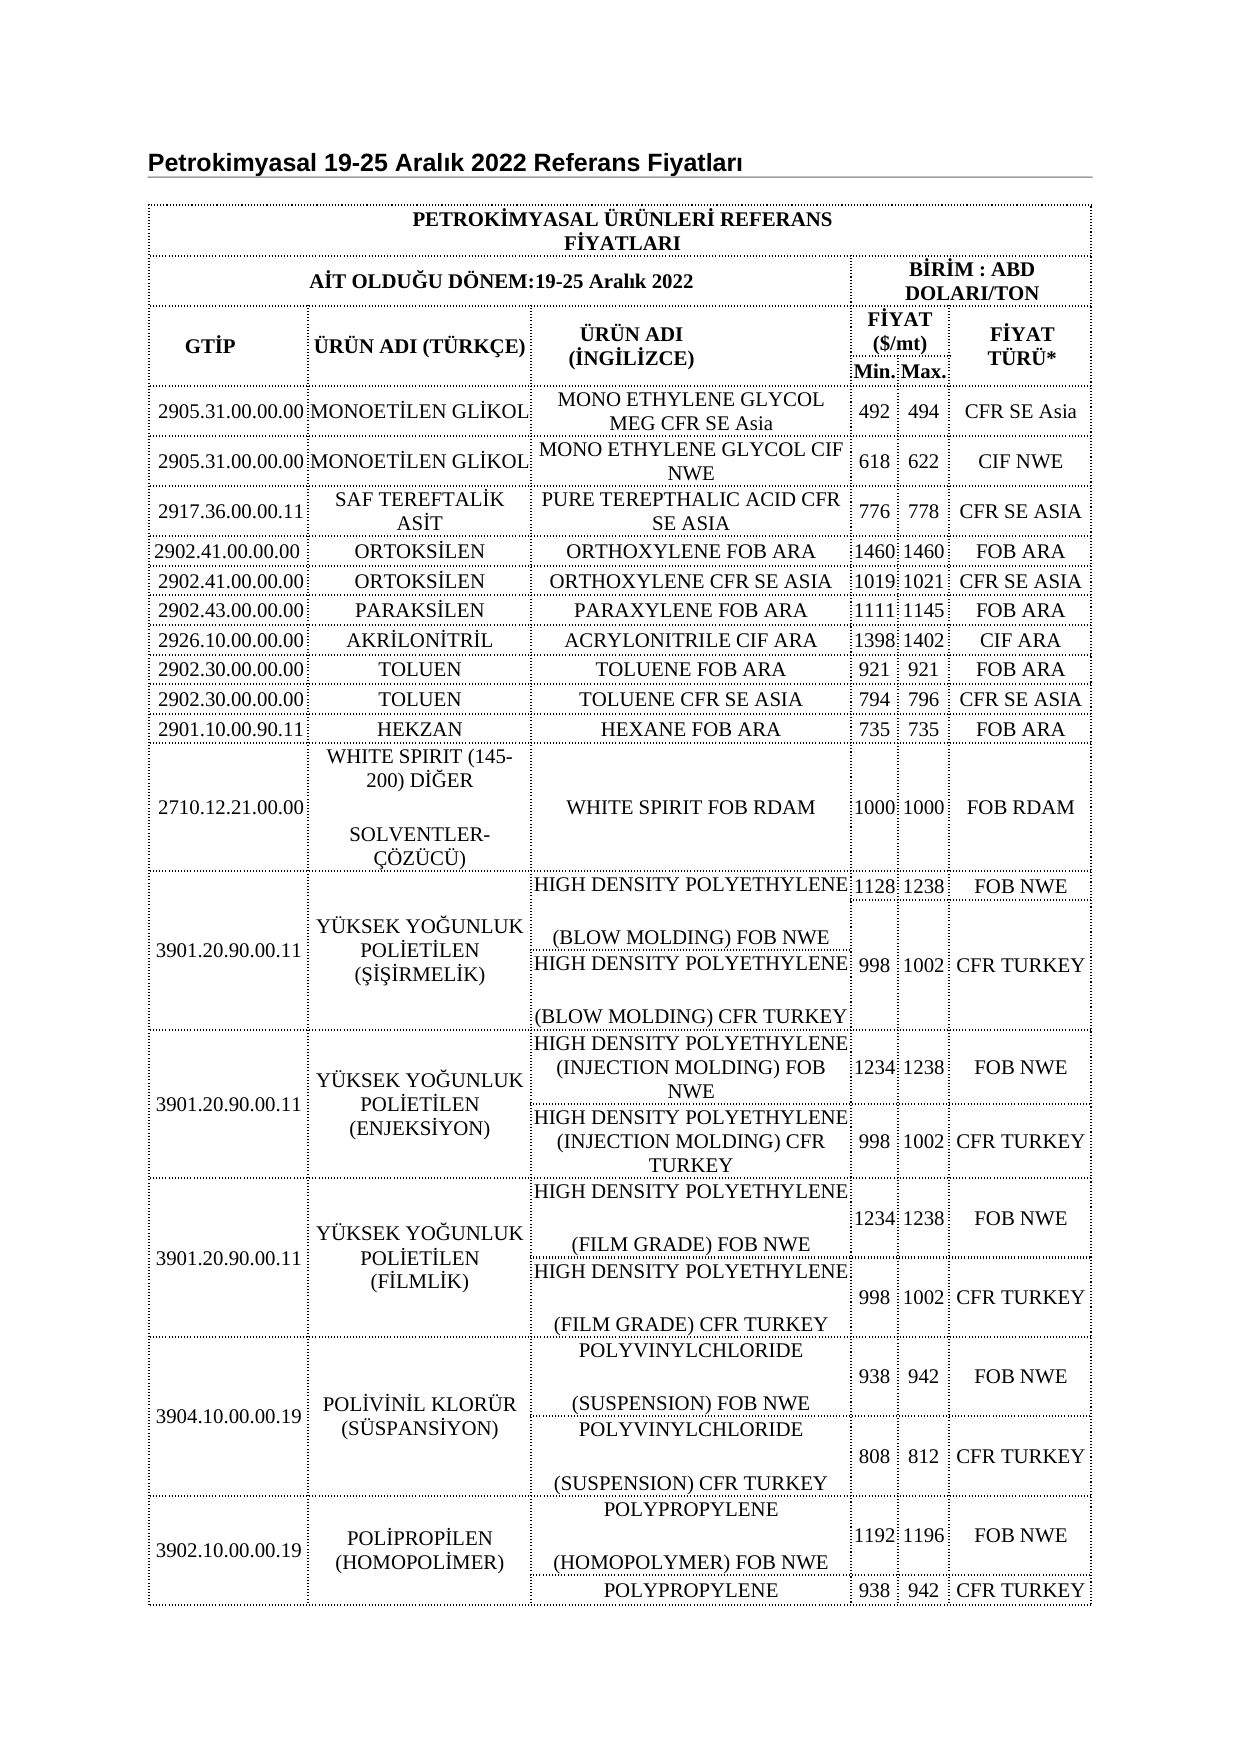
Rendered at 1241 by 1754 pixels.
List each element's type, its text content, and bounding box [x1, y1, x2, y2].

table_cell TOLUENE CFR SE ASIA [531, 683, 851, 713]
table_cell CFR TURKEY [949, 1574, 1091, 1603]
table_cell ORTOKSİLEN [308, 535, 531, 565]
table_cell HIGH DENSITY POLYETHYLENE (BLOW MOLDING) FOB NWE [531, 870, 851, 949]
table_cell 1196 [898, 1495, 949, 1574]
table_cell 1460 [898, 535, 949, 565]
table_cell 3901.20.90.00.11 [149, 870, 308, 1028]
table_cell CFR TURKEY [949, 1256, 1091, 1336]
table_cell HEKZAN [308, 713, 531, 742]
table_cell MONO ETHYLENE GLYCOL CIF NWE [531, 435, 851, 485]
table_cell 1192 [851, 1495, 898, 1574]
table_cell 1000 [851, 742, 898, 870]
table_cell 938 [851, 1574, 898, 1603]
table_cell 2905.31.00.00.00 [149, 385, 308, 435]
table_cell 1234 [851, 1177, 898, 1256]
table_cell PARAKSİLEN [308, 594, 531, 624]
table_cell WHITE SPIRIT FOB RDAM [531, 742, 851, 870]
table_cell 1398 [851, 624, 898, 653]
table_cell CFR SE Asia [949, 385, 1091, 435]
table_cell 2902.30.00.00.00 [149, 654, 308, 683]
table_cell 2917.36.00.00.11 [149, 485, 308, 535]
table_cell 998 [851, 1256, 898, 1336]
table_cell MONO ETHYLENE GLYCOL MEG CFR SE Asia [531, 385, 851, 435]
table_cell FOB ARA [949, 654, 1091, 683]
table_cell 808 [851, 1415, 898, 1494]
table_cell CFR SE ASIA [949, 565, 1091, 594]
table_cell 776 [851, 485, 898, 535]
table_cell 2902.41.00.00.00 [149, 565, 308, 594]
table_cell YÜKSEK YOĞUNLUK POLİETİLEN (ŞİŞİRMELİK) [308, 870, 531, 1028]
table_cell 2926.10.00.00.00 [149, 624, 308, 653]
table_cell HIGH DENSITY POLYETHYLENE (BLOW MOLDING) CFR TURKEY [531, 949, 851, 1028]
table_cell 735 [898, 713, 949, 742]
table_cell 778 [898, 485, 949, 535]
table_cell FOB ARA [949, 535, 1091, 565]
table_cell 1002 [898, 899, 949, 1028]
table_cell 1021 [898, 565, 949, 594]
table_cell HIGH DENSITY POLYETHYLENE (FILM GRADE) FOB NWE [531, 1177, 851, 1256]
table_cell HIGH DENSITY POLYETHYLENE (FILM GRADE) CFR TURKEY [531, 1256, 851, 1336]
table_cell 942 [898, 1574, 949, 1603]
table_cell 3901.20.90.00.11 [149, 1177, 308, 1336]
table_cell TOLUEN [308, 654, 531, 683]
table_cell AİT OLDUĞU DÖNEM:19-25 Aralık 2022 [149, 255, 851, 305]
table_cell YÜKSEK YOĞUNLUK POLİETİLEN (FİLMLİK) [308, 1177, 531, 1336]
table_cell 2902.30.00.00.00 [149, 683, 308, 713]
table_cell CFR TURKEY [949, 899, 1091, 1028]
table_cell HIGH DENSITY POLYETHYLENE (INJECTION MOLDING) FOB NWE [531, 1029, 851, 1103]
table_cell 494 [898, 385, 949, 435]
table_cell 812 [898, 1415, 949, 1494]
table_cell 3904.10.00.00.19 [149, 1336, 308, 1494]
text Petrokimyasal 19-25 Aralık 2022 Referans Fiyatları [148, 148, 1093, 176]
table_cell 1145 [898, 594, 949, 624]
table_cell 3902.10.00.00.19 [149, 1495, 308, 1603]
table_cell 1111 [851, 594, 898, 624]
table_cell ÜRÜN ADI (İNGİLİZCE) [531, 305, 851, 384]
table_cell HEXANE FOB ARA [531, 713, 851, 742]
table_cell FOB NWE [949, 1495, 1091, 1574]
table_cell CFR TURKEY [949, 1415, 1091, 1494]
table_cell 1128 [851, 870, 898, 899]
table_cell 998 [851, 899, 898, 1028]
table_cell 938 [851, 1336, 898, 1415]
table_cell 622 [898, 435, 949, 485]
table_cell 1019 [851, 565, 898, 594]
table_cell POLİVİNİL KLORÜR (SÜSPANSİYON) [308, 1336, 531, 1494]
table_cell FOB NWE [949, 870, 1091, 899]
table_cell 1002 [898, 1256, 949, 1336]
table_cell CFR TURKEY [949, 1103, 1091, 1177]
table_cell AKRİLONİTRİL [308, 624, 531, 653]
table_cell 1402 [898, 624, 949, 653]
table_cell 921 [898, 654, 949, 683]
table_cell PURE TEREPTHALIC ACID CFR SE ASIA [531, 485, 851, 535]
table_cell POLYVINYLCHLORIDE (SUSPENSION) CFR TURKEY [531, 1415, 851, 1494]
table_cell 1238 [898, 870, 949, 899]
table_cell SAF TEREFTALİK ASİT [308, 485, 531, 535]
table_cell CFR SE ASIA [949, 485, 1091, 535]
table_cell TOLUEN [308, 683, 531, 713]
table_cell POLYPROPYLENE (HOMOPOLYMER) FOB NWE [531, 1495, 851, 1574]
table_cell 1460 [851, 535, 898, 565]
table_cell FOB NWE [949, 1177, 1091, 1256]
table_cell WHITE SPIRIT (145-200) DİĞER SOLVENTLER-ÇÖZÜCÜ) [308, 742, 531, 870]
table_cell FOB RDAM [949, 742, 1091, 870]
table_cell 618 [851, 435, 898, 485]
table_cell 1002 [898, 1103, 949, 1177]
table_cell 2905.31.00.00.00 [149, 435, 308, 485]
table_cell MONOETİLEN GLİKOL [308, 435, 531, 485]
table_cell BİRİM : ABD DOLARI/TON [851, 255, 1091, 305]
table_cell ORTHOXYLENE FOB ARA [531, 535, 851, 565]
table_cell Min. [851, 355, 898, 384]
table_cell 921 [851, 654, 898, 683]
table_cell PARAXYLENE FOB ARA [531, 594, 851, 624]
table_cell 2901.10.00.90.11 [149, 713, 308, 742]
table_cell POLYVINYLCHLORIDE (SUSPENSION) FOB NWE [531, 1336, 851, 1415]
table_cell 942 [898, 1336, 949, 1415]
table_cell Max. [898, 355, 949, 384]
table_cell CFR SE ASIA [949, 683, 1091, 713]
table_cell FİYAT ($/mt) [851, 305, 949, 355]
table_cell TOLUENE FOB ARA [531, 654, 851, 683]
table_cell POLİPROPİLEN (HOMOPOLİMER) [308, 1495, 531, 1603]
table_cell 1234 [851, 1029, 898, 1103]
table_cell FOB ARA [949, 594, 1091, 624]
table_cell ÜRÜN ADI (TÜRKÇE) [308, 305, 531, 384]
table_cell HIGH DENSITY POLYETHYLENE (INJECTION MOLDING) CFR TURKEY [531, 1103, 851, 1177]
table_cell FİYAT TÜRÜ* [949, 305, 1091, 384]
table_cell 2902.43.00.00.00 [149, 594, 308, 624]
table_cell 3901.20.90.00.11 [149, 1029, 308, 1177]
table_cell 2902.41.00.00.00 [149, 535, 308, 565]
table_cell CIF NWE [949, 435, 1091, 485]
table_cell YÜKSEK YOĞUNLUK POLİETİLEN (ENJEKSİYON) [308, 1029, 531, 1177]
table_cell 2710.12.21.00.00 [149, 742, 308, 870]
table_cell 1238 [898, 1029, 949, 1103]
table_cell FOB NWE [949, 1029, 1091, 1103]
table_cell 1238 [898, 1177, 949, 1256]
table_cell 1000 [898, 742, 949, 870]
table_cell ORTHOXYLENE CFR SE ASIA [531, 565, 851, 594]
table_cell ORTOKSİLEN [308, 565, 531, 594]
table_cell 794 [851, 683, 898, 713]
table_cell 796 [898, 683, 949, 713]
table_cell FOB ARA [949, 713, 1091, 742]
table_cell FOB NWE [949, 1336, 1091, 1415]
table_cell MONOETİLEN GLİKOL [308, 385, 531, 435]
table_cell 492 [851, 385, 898, 435]
table_cell 998 [851, 1103, 898, 1177]
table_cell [531, 1574, 851, 1603]
table_cell GTİP [149, 305, 308, 384]
table_cell ACRYLONITRILE CIF ARA [531, 624, 851, 653]
table_cell 735 [851, 713, 898, 742]
table_header PETROKİMYASAL ÜRÜNLERİ REFERANS FİYATLARI [149, 204, 1091, 254]
table_cell CIF ARA [949, 624, 1091, 653]
